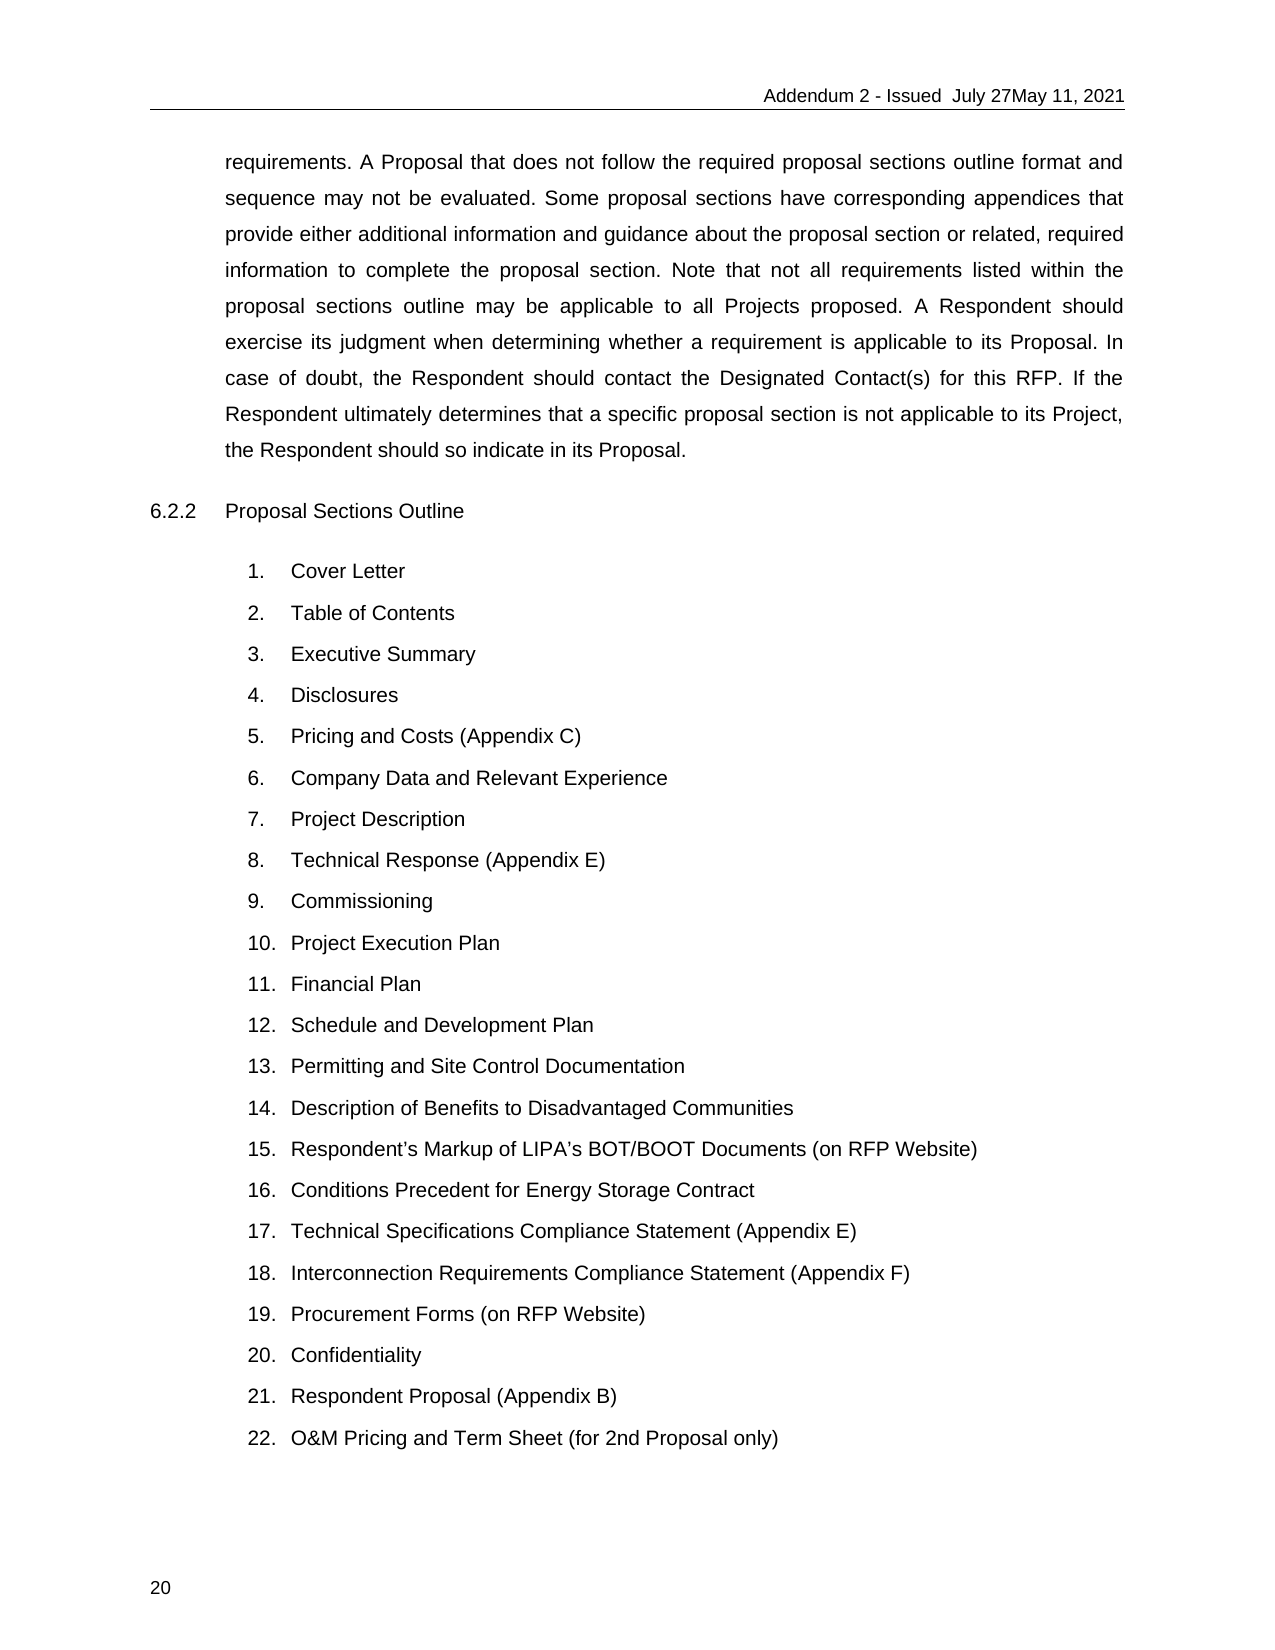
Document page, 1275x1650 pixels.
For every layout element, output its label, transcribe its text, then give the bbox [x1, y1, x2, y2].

list Interconnection Requirements Compliance Statement (Appendix F) [247, 1261, 1125, 1284]
list Technical Specifications Compliance Statement (Appendix E) [247, 1219, 1125, 1243]
list Respondent Proposal (Appendix B) [247, 1384, 1125, 1408]
list Financial Plan [247, 972, 1125, 996]
list Table of Contents [247, 601, 1125, 624]
list Confidentiality [247, 1343, 1125, 1367]
list Commissioning [247, 889, 1125, 913]
list Cover Letter [247, 559, 1125, 583]
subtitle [150, 150, 1125, 461]
list Project Description [247, 807, 1125, 831]
list O&M Pricing and Term Sheet (for 2nd Proposal only) [247, 1426, 1125, 1449]
list Project Execution Plan [247, 931, 1125, 954]
list Permitting and Site Control Documentation [247, 1054, 1125, 1078]
list Schedule and Development Plan [247, 1013, 1125, 1037]
list Conditions Precedent for Energy Storage Contract [247, 1178, 1125, 1202]
list Description of Benefits to Disadvantaged Communities [247, 1096, 1125, 1119]
list Pricing and Costs (Appendix C) [247, 724, 1125, 748]
list Procurement Forms (on RFP Website) [247, 1302, 1125, 1326]
list Disclosures [247, 683, 1125, 707]
list Technical Response (Appendix E) [247, 848, 1125, 872]
list Executive Summary [247, 642, 1125, 666]
subtitle Proposal Sections Outline [150, 498, 1125, 522]
list Company Data and Relevant Experience [247, 766, 1125, 789]
list Respondent’s Markup of LIPA’s BOT/BOOT Documents (on RFP Website) [247, 1137, 1125, 1161]
